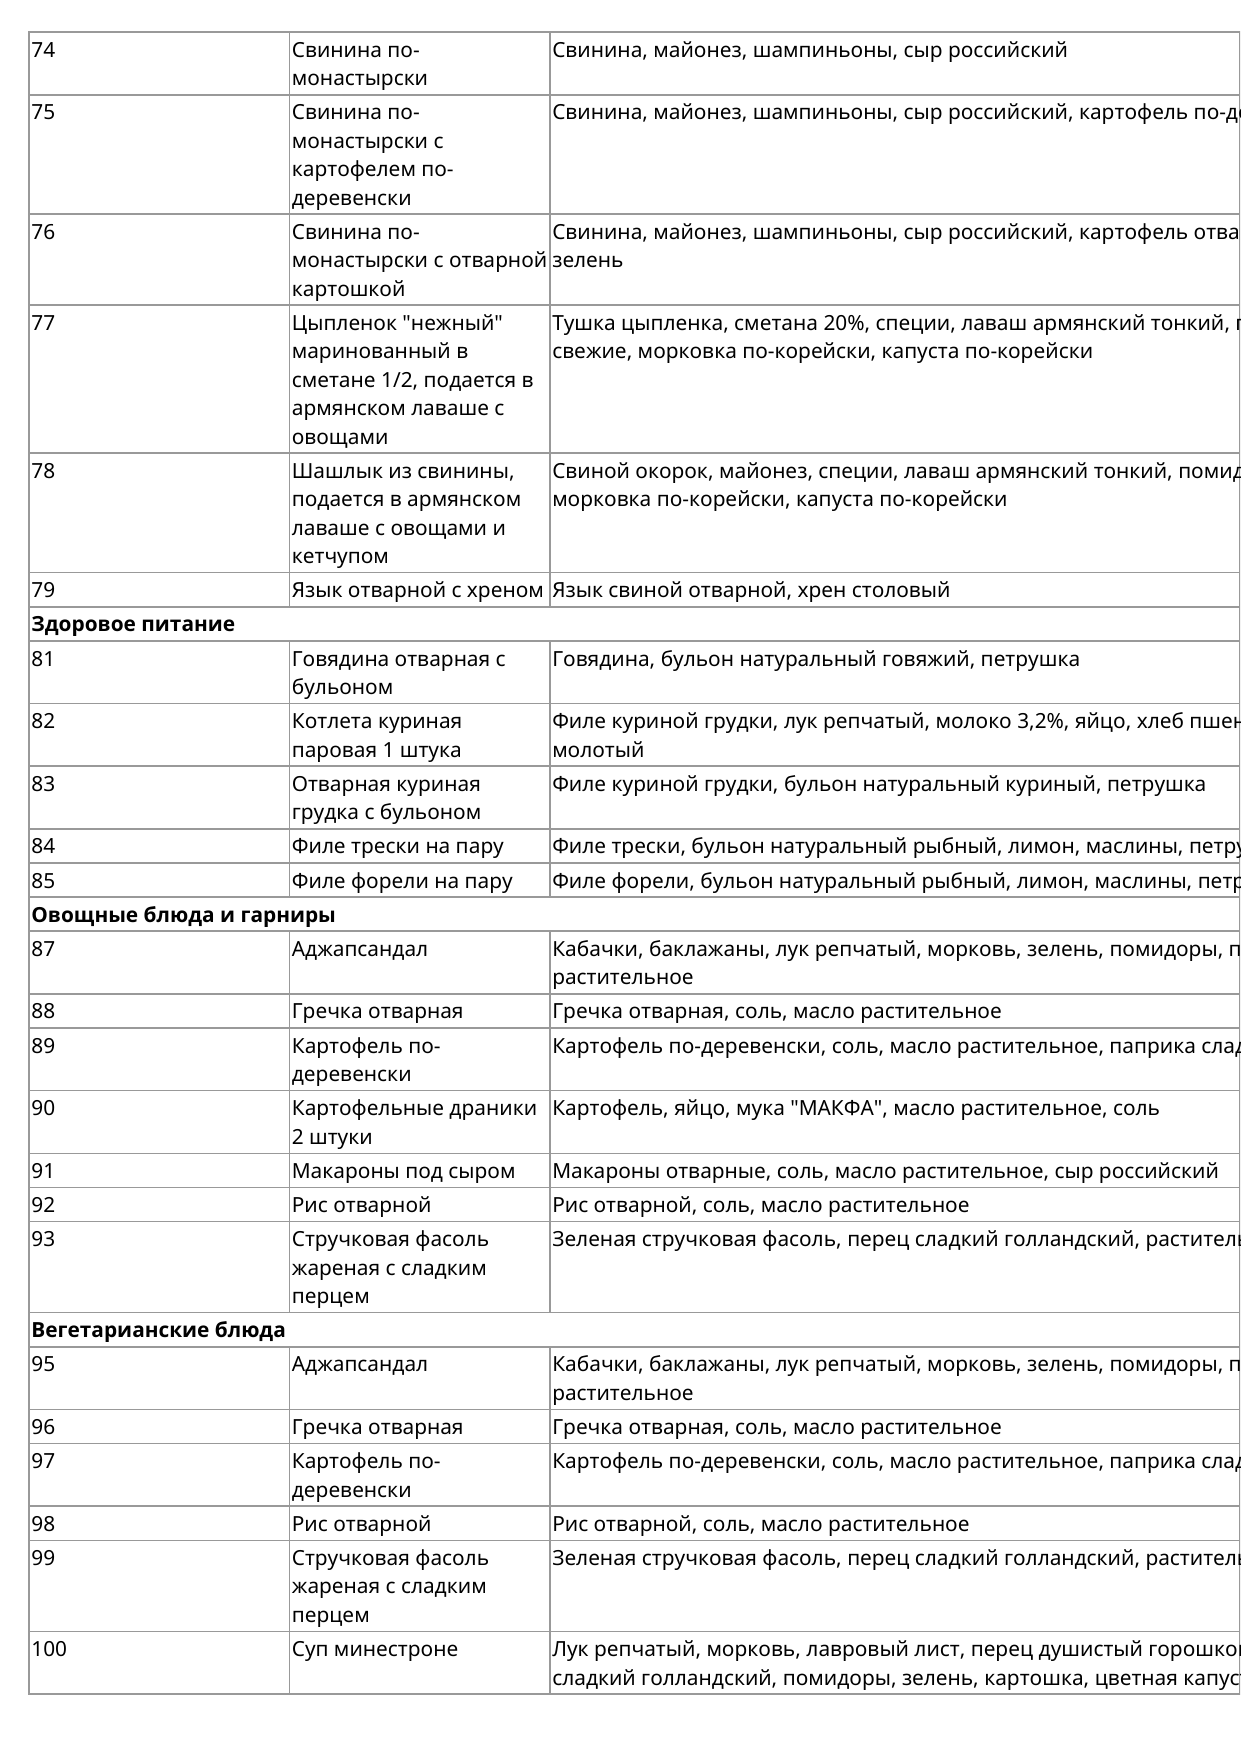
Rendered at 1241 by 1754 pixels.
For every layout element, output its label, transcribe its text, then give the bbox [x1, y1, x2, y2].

table_cell Язык отварной с хреном [290, 573, 549, 606]
table_cell Шашлык из свинины, подается в армянском лаваше с овощами и кетчупом [290, 454, 549, 572]
table_cell 74 [30, 33, 289, 94]
table_cell Картофель, яйцо, мука "МАКФА", масло растительное, соль [551, 1091, 1239, 1152]
table_cell 90 [30, 1091, 289, 1152]
table_cell Картофель по-деревенски, соль, масло растительное, паприка сладкая [551, 1444, 1239, 1505]
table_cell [551, 1632, 1239, 1693]
table_cell 85 [30, 864, 289, 896]
table_cell Кабачки, баклажаны, лук репчатый, морковь, зелень, помидоры, перец сладкий, соль, масло растительное [551, 1348, 1239, 1408]
table_cell Филе куриной грудки, бульон натуральный куриный, петрушка [551, 767, 1239, 828]
table_cell Филе форели, бульон натуральный рыбный, лимон, маслины, петрушка [551, 864, 1239, 896]
table_cell 82 [30, 704, 289, 765]
table_cell Картофель по-деревенски [290, 1029, 549, 1090]
table_cell Цыпленок "нежный" маринованный в сметане 1/2, подается в армянском лаваше с овощами [290, 306, 549, 452]
table_cell 76 [30, 215, 289, 304]
table_cell Картофель по-деревенски, соль, масло растительное, паприка сладкая [551, 1029, 1239, 1090]
table_cell Картофельные драники 2 штуки [290, 1091, 549, 1152]
table_cell Стручковая фасоль жареная с сладким перцем [290, 1222, 549, 1312]
table_cell Аджапсандал [290, 932, 549, 993]
table_cell Рис отварной, соль, масло растительное [551, 1507, 1239, 1539]
table_cell Свинина, майонез, шампиньоны, сыр российский, картофель отварной, масло растительное, зелень [551, 215, 1239, 304]
table_cell 92 [30, 1188, 289, 1221]
table_cell Суп минестроне [290, 1632, 549, 1693]
table_cell Гречка отварная, соль, масло растительное [551, 1410, 1239, 1443]
table_cell 81 [30, 642, 289, 703]
table_cell Свинина, майонез, шампиньоны, сыр российский, картофель по-деревенски, масло растительное [551, 96, 1239, 213]
table_cell Филе трески, бульон натуральный рыбный, лимон, маслины, петрушка [551, 830, 1239, 862]
table_cell 100 [30, 1632, 289, 1693]
table_cell Рис отварной [290, 1507, 549, 1539]
table_cell Говядина, бульон натуральный говяжий, петрушка [551, 642, 1239, 703]
table_cell 98 [30, 1507, 289, 1539]
table_cell 88 [30, 995, 289, 1027]
table_cell Филе трески на пару [290, 830, 549, 862]
table_cell 97 [30, 1444, 289, 1505]
table_cell Котлета куриная паровая 1 штука [290, 704, 549, 765]
table_cell Гречка отварная, соль, масло растительное [551, 995, 1239, 1027]
table_cell Говядина отварная с бульоном [290, 642, 549, 703]
table_cell 95 [30, 1348, 289, 1408]
table_cell Здоровое питание [30, 608, 1239, 640]
table_cell Язык свиной отварной, хрен столовый [551, 573, 1239, 606]
table_cell Стручковая фасоль жареная с сладким перцем [290, 1541, 549, 1631]
table_cell Рис отварной [290, 1188, 549, 1221]
table_cell Филе форели на пару [290, 864, 549, 896]
table_cell Гречка отварная [290, 995, 549, 1027]
table_cell Отварная куриная грудка с бульоном [290, 767, 549, 828]
table_cell Свинина по-монастырски с отварной картошкой [290, 215, 549, 304]
table_cell 75 [30, 96, 289, 213]
table_cell Кабачки, баклажаны, лук репчатый, морковь, зелень, помидоры, перец сладкий, соль, масло растительное [551, 932, 1239, 993]
table_cell Свиной окорок, майонез, специи, лаваш армянский тонкий, помидоры свежие, огурцы свежие или морковка по-корейски, капуста по-корейски [551, 454, 1239, 572]
table_cell Гречка отварная [290, 1410, 549, 1443]
table_cell Зеленая стручковая фасоль, перец сладкий голландский, растительное масло [551, 1222, 1239, 1312]
table_cell 99 [30, 1541, 289, 1631]
table_cell Свинина по-монастырски с картофелем по-деревенски [290, 96, 549, 213]
table_cell Овощные блюда и гарниры [30, 898, 1239, 930]
table_cell 87 [30, 932, 289, 993]
table_cell Макароны отварные, соль, масло растительное, сыр российский [551, 1154, 1239, 1187]
table_cell 93 [30, 1222, 289, 1312]
table_cell Филе куриной грудки, лук репчатый, молоко 3,2%, яйцо, хлеб пшеничный, соль, перец черный молотый [551, 704, 1239, 765]
table_cell 91 [30, 1154, 289, 1187]
table_cell 79 [30, 573, 289, 606]
table_cell 77 [30, 306, 289, 452]
table_cell 84 [30, 830, 289, 862]
table_cell Свинина, майонез, шампиньоны, сыр российский [551, 33, 1239, 94]
table_cell Вегетарианские блюда [30, 1313, 1239, 1346]
table_cell Макароны под сыром [290, 1154, 549, 1187]
table_cell Картофель по-деревенски [290, 1444, 549, 1505]
table_cell 96 [30, 1410, 289, 1443]
table_cell 89 [30, 1029, 289, 1090]
table_cell Свинина по-монастырски [290, 33, 549, 94]
table_cell Зеленая стручковая фасоль, перец сладкий голландский, растительное масло [551, 1541, 1239, 1631]
table_cell 83 [30, 767, 289, 828]
table_cell 78 [30, 454, 289, 572]
table_cell Аджапсандал [290, 1348, 549, 1408]
table_cell Рис отварной, соль, масло растительное [551, 1188, 1239, 1221]
table_cell Тушка цыпленка, сметана 20%, специи, лаваш армянский тонкий, помидоры свежие, огурцы свежие, морковка по-корейски, капуста по-корейски [551, 306, 1239, 452]
